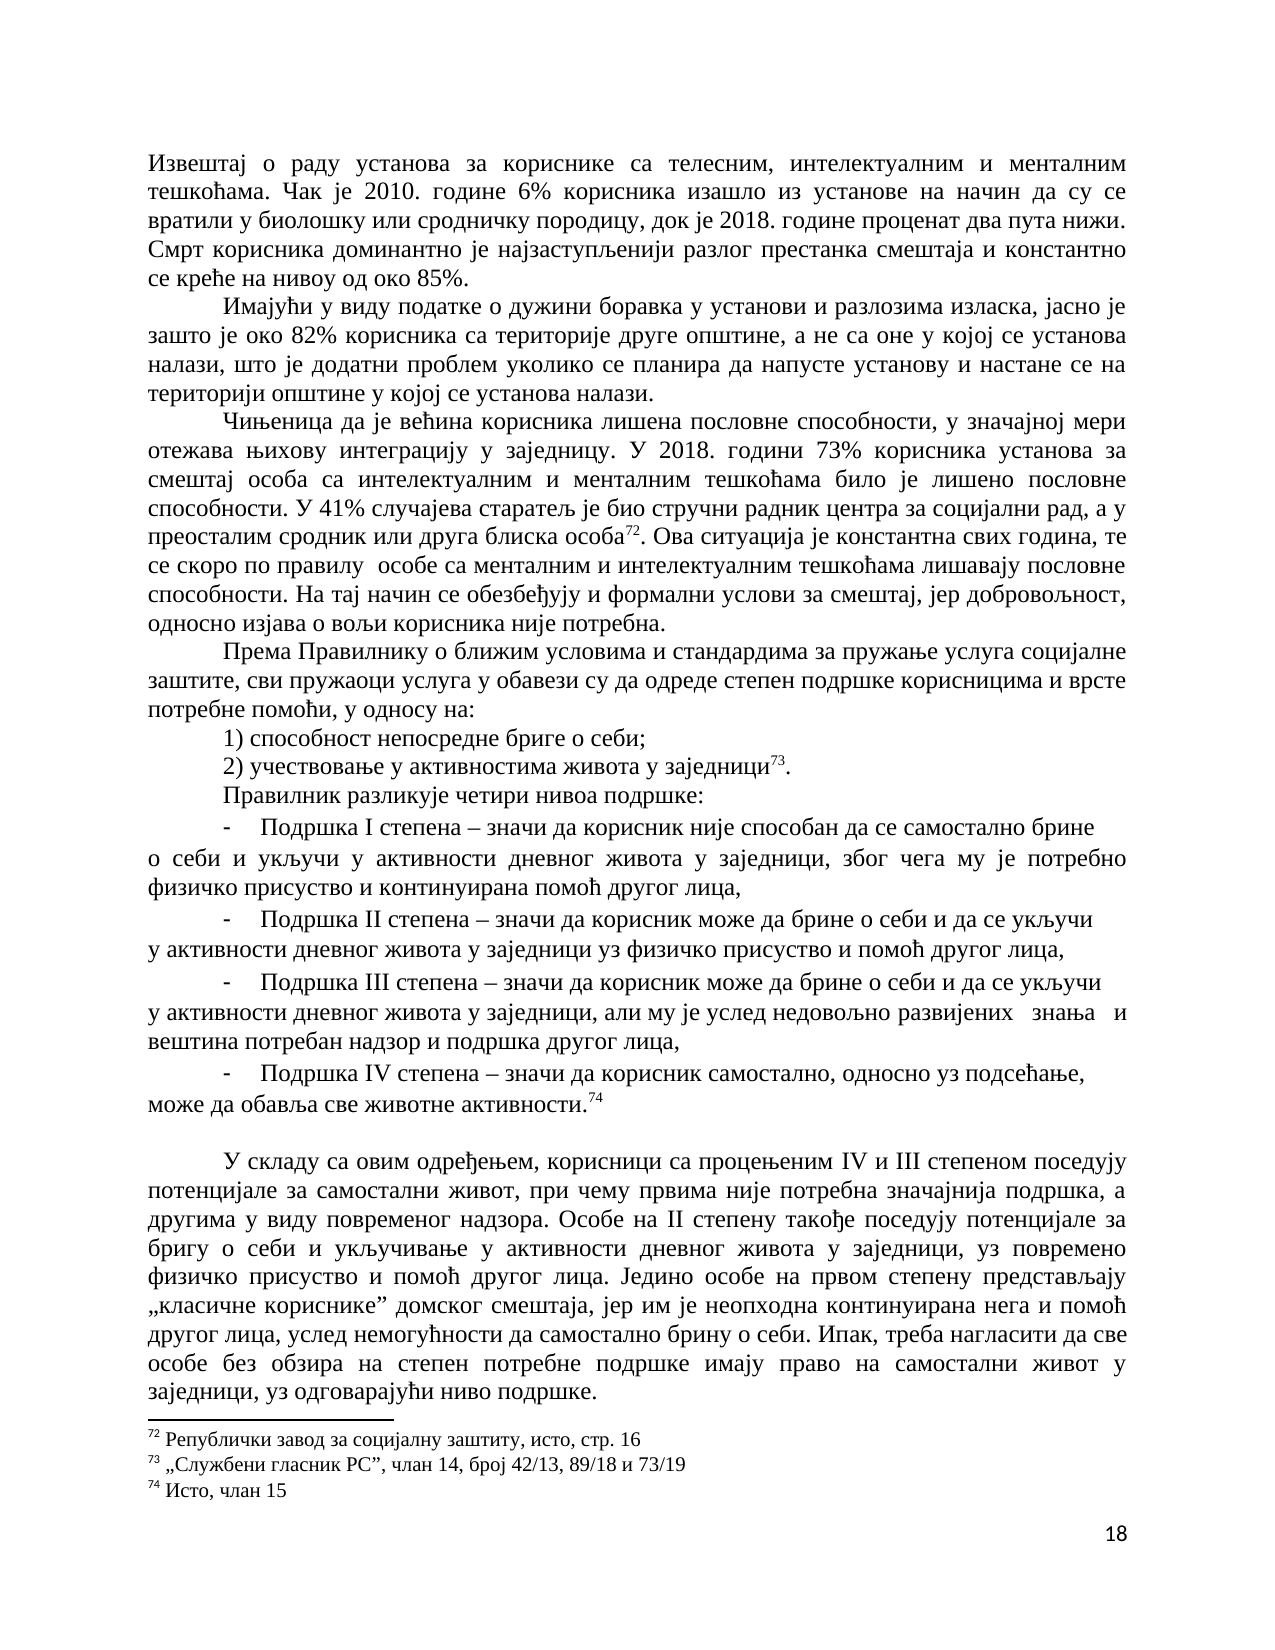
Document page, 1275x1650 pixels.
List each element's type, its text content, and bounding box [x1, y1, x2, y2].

text Излазак из институције свих ових година веома је ретка појава. У 2018. години свега 3% корисника је изашло из установе, пошто су се вратили у биолошку или сродничку породицу, док је 1% самовољно напустио институцију. Готово идентични резултати присутни су од 2010. године када је Републички завод за социјалну заштиту поднео први Извештај о раду установа за кориснике са телесним, интелектуалним и менталним тешкоћама. Чак је 2010. године 6% корисника изашло из установе на начин да су се вратили у биолошку или сродничку породицу, док је 2018. године проценат два пута нижи. Смрт корисника доминантно је најзаступљенији разлог престанка смештаја и константно се креће на нивоу од око 85%. [148, 148, 1127, 406]
text 1) способност непосредне бриге о себи; [148, 838, 1127, 866]
text Имајући у виду податке о дужини боравка у установи и разлозима изласка, јасно је зашто је око 82% корисника са територије друге општине, а не са оне у којој се установа налази, што је додатни проблем уколико се планира да напусте установу и настане се на територији општине у којој се установа налази. [148, 406, 1127, 521]
text може да обавља све животне активности. [148, 1204, 1127, 1233]
text у активности дневног живота у заједници, али му је услед недовољно развијених знања и вештина потребан надзор и подршка другог лица, [148, 1112, 1127, 1170]
list Подршка II степена – значи да корисник може да брине о себи и да се укључи [223, 1016, 1127, 1049]
text Правилник разликује четири нивоа подршке: [148, 895, 1127, 924]
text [148, 1261, 1127, 1405]
list Подршка I степена – значи да корисник није способан да се самостално брине [223, 924, 1127, 958]
text у активности дневног живота у заједници уз физичко присуство и помоћ другог лица, [148, 1049, 1127, 1078]
text о себи и укључи у активности дневног живота у заједници, због чега му је потребно физичко присуство и континуирана помоћ другог лица, [148, 958, 1127, 1016]
text Чињеница да је већина корисника лишена пословне способности, у значајној мери отежава њихову интеграцију у заједницу. У 2018. години 73% корисника установа за смештај особа са интелектуалним и менталним тешкоћама било је лишено пословне способности. У 41% случајева старатељ је био стручни радник центра за социјални рад, а у преосталим сродник или друга блиска особа. Ова ситуација је константна свих година, те се скоро по правилу особе са менталним и интелектуалним тешкоћама лишавају пословне способности. На тај начин се обезбеђују и формални услови за смештај, јер добровољност, односно изјава о вољи корисника није потребна. [148, 521, 1127, 751]
list Подршка IV степена – значи да корисник самостално, односно уз подсећање, [223, 1170, 1127, 1204]
list Подршка III степена – значи да корисник може да брине о себи и да се укључи [223, 1078, 1127, 1112]
text 2) учествовање у активностима живота у заједници. [148, 866, 1127, 895]
text Према Правилнику о ближим условима и стандардима за пружање услуга социјалне заштите, сви пружаоци услуга у обавези су да одреде степен подршке корисницима и врсте потребне помоћи, у односу на: [148, 751, 1127, 838]
